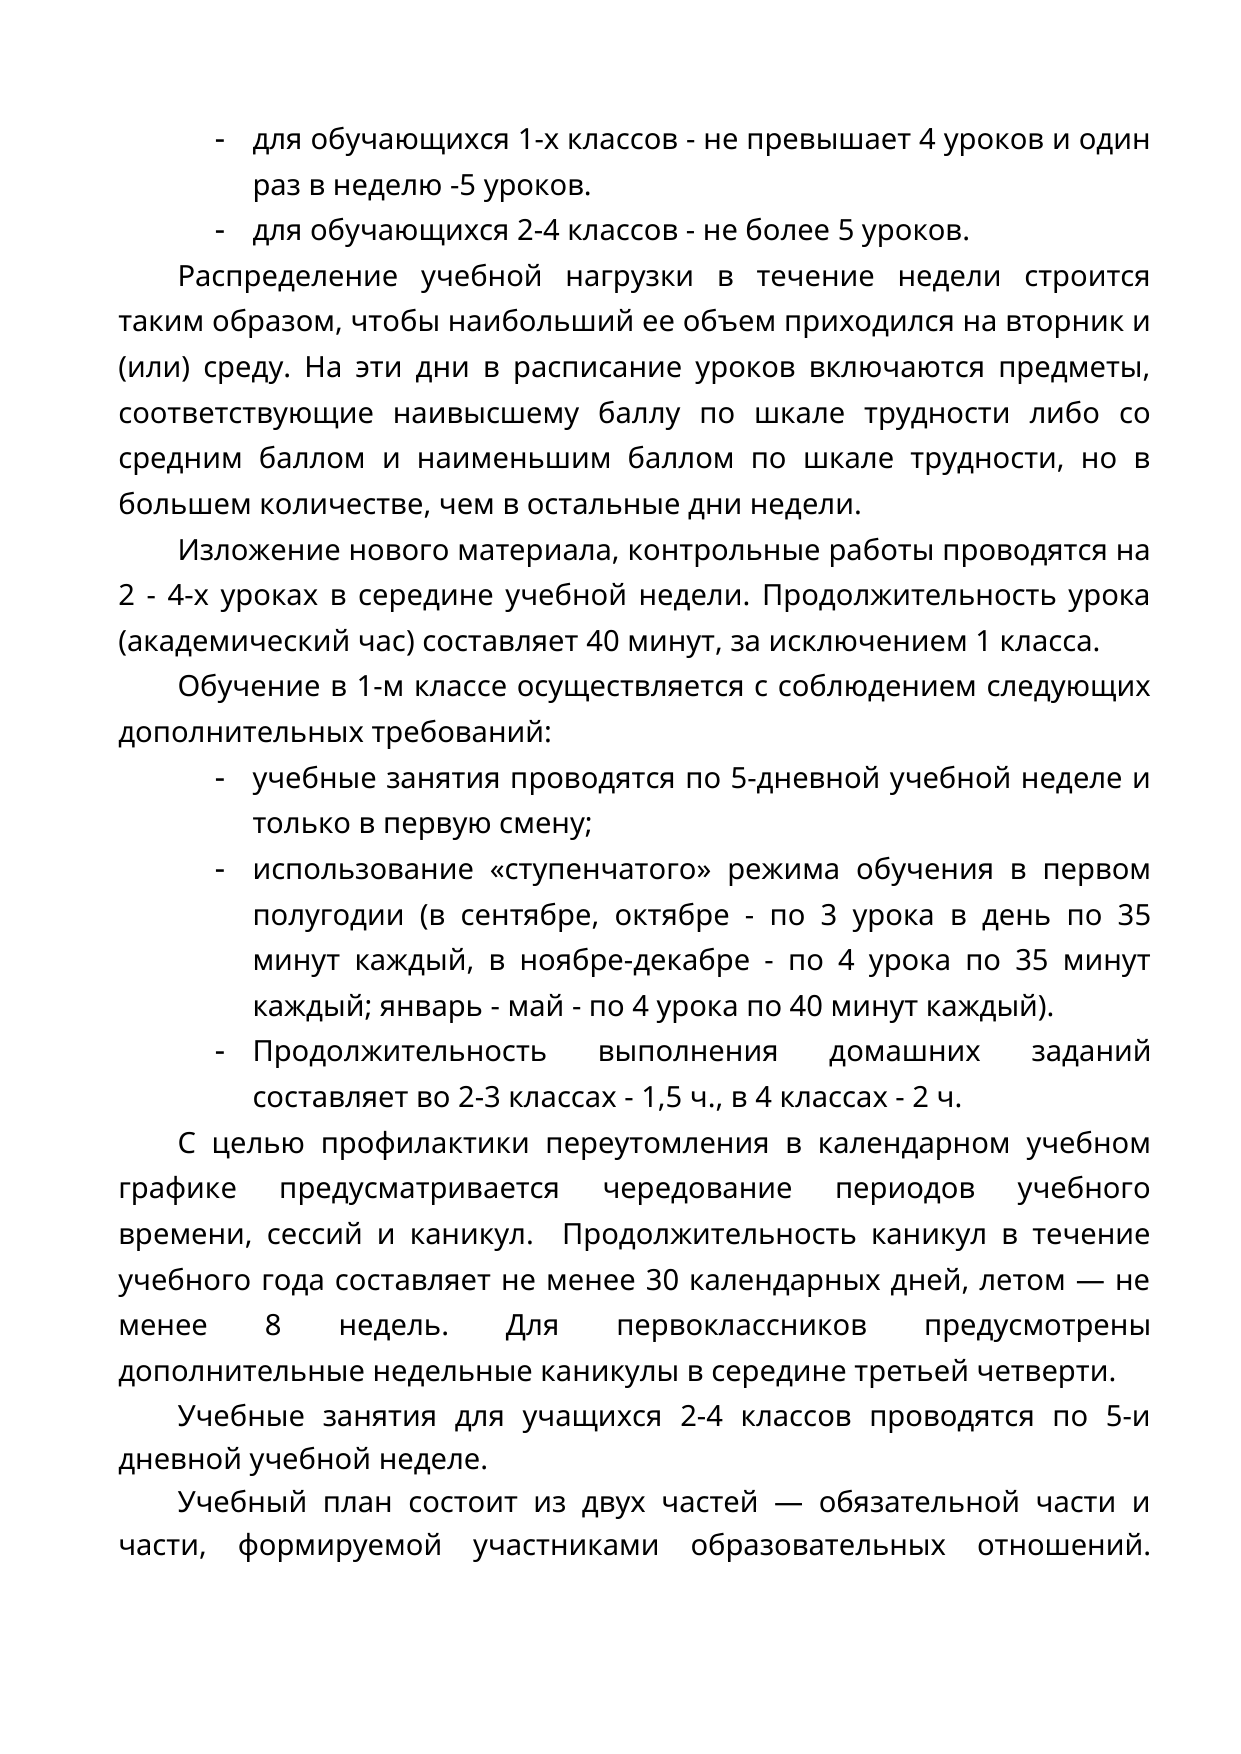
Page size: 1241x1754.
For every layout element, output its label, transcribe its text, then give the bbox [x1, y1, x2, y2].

text Обучение в 1-м классе осуществляется с соблюдением следующих дополнительных требований: [118, 666, 1152, 751]
text Изложение нового материала, контрольные работы проводятся на 2 - 4-х уроках в середине учебной недели. Продолжительность урока (академический час) составляет 40 минут, за исключением 1 класса. [118, 529, 1152, 660]
list Продолжительность выполнения домашних заданий составляет во 2-3 классах - 1,5 ч., в 4 классах - 2 ч. [215, 1031, 1152, 1116]
text Учебные занятия для учащихся 2-4 классов проводятся по 5-и дневной учебной неделе. [118, 1396, 1152, 1478]
list для обучающихся 1-х классов - не превышает 4 уроков и один раз в неделю -5 уроков. [215, 118, 1152, 203]
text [118, 1481, 1152, 1564]
list использование «ступенчатого» режима обучения в первом полугодии (в сентябре, октябре - по 3 урока в день по 35 минут каждый, в ноябре-декабре - по 4 урока по 35 минут каждый; январь - май - по 4 урока по 40 минут каждый). [215, 848, 1152, 1025]
text С целью профилактики переутомления в календарном учебном графике предусматривается чередование периодов учебного времени, сессий и каникул. Продолжительность каникул в течение учебного года составляет не менее 30 календарных дней, летом — не менее 8 недель. Для первоклассников предусмотрены дополнительные недельные каникулы в середине третьей четверти. [118, 1122, 1152, 1390]
text Распределение учебной нагрузки в течение недели строится таким образом, чтобы наибольший ее объем приходился на вторник и (или) среду. На эти дни в расписание уроков включаются предметы, соответствующие наивысшему баллу по шкале трудности либо со средним баллом и наименьшим баллом по шкале трудности, но в большем количестве, чем в остальные дни недели. [118, 255, 1152, 523]
list учебные занятия проводятся по 5-дневной учебной неделе и только в первую смену; [215, 757, 1152, 842]
list для обучающихся 2-4 классов - не более 5 уроков. [215, 209, 1152, 249]
